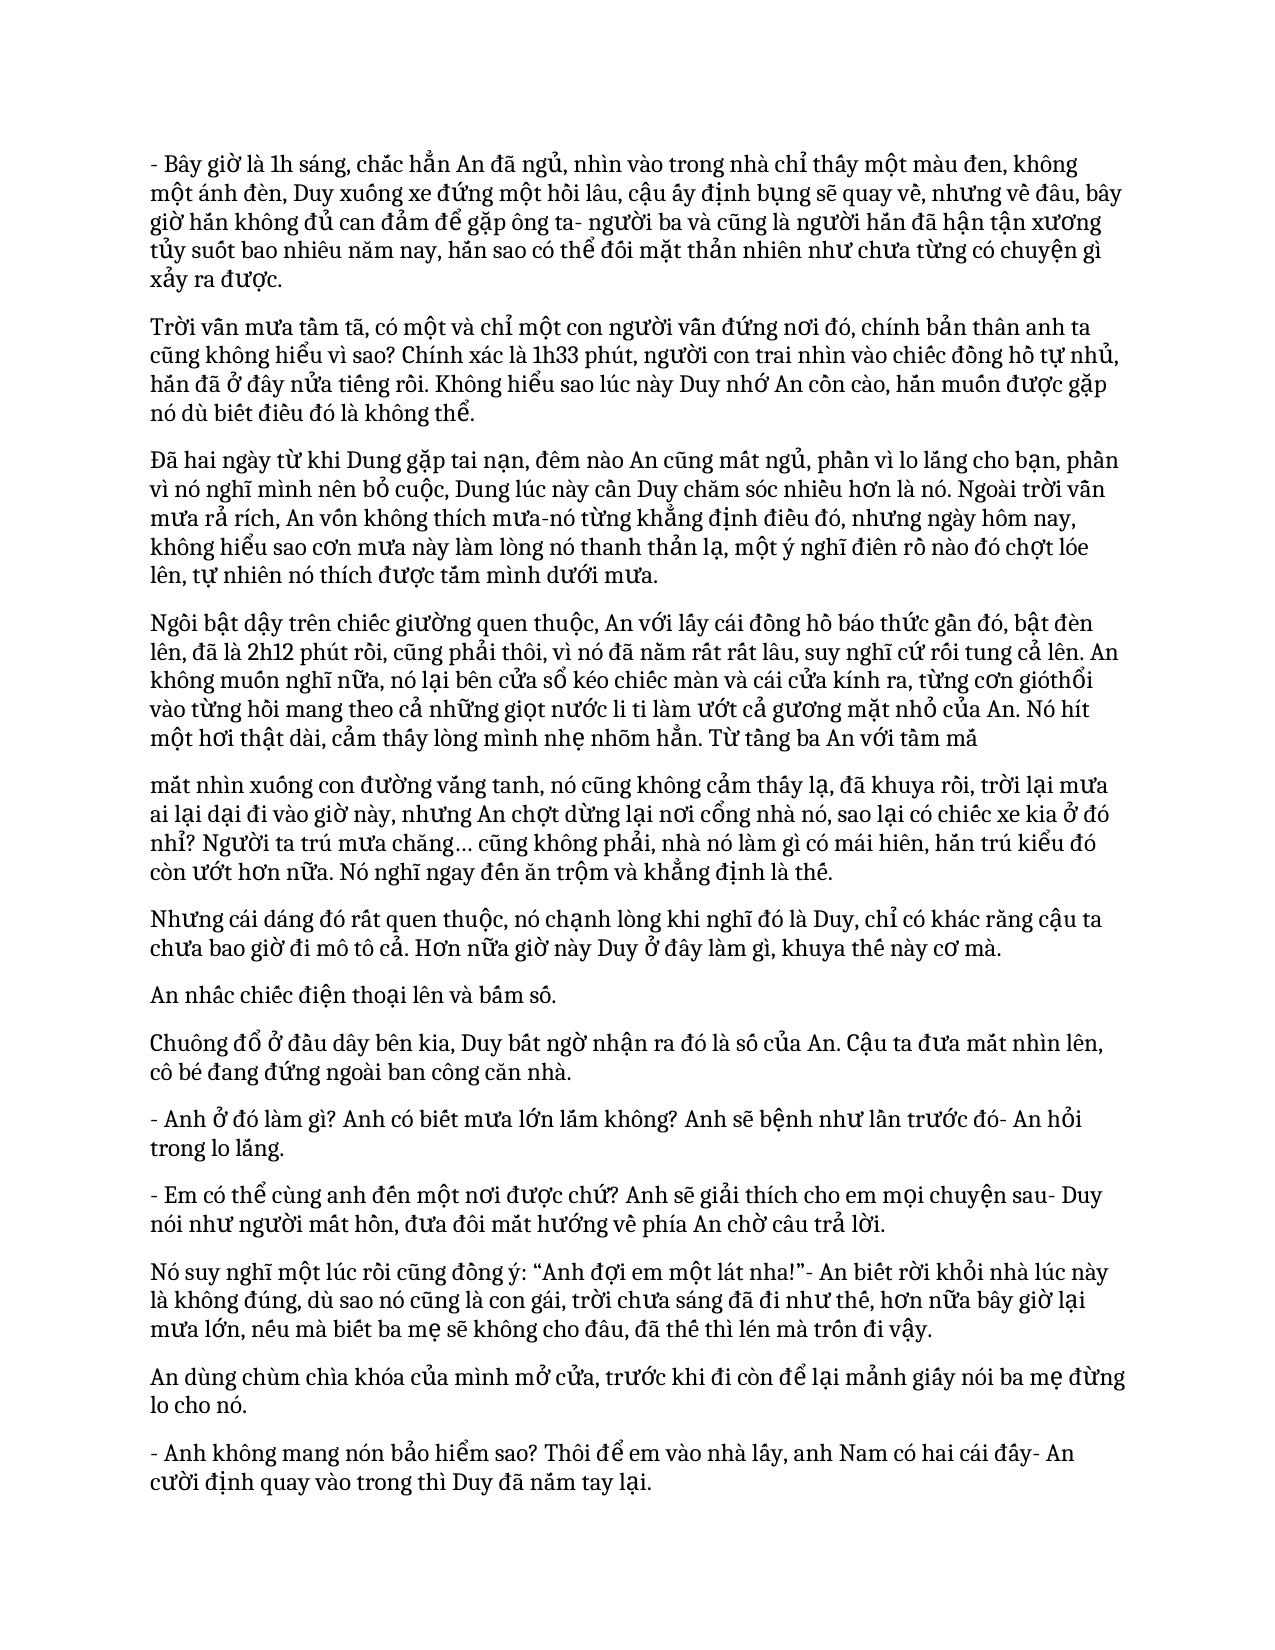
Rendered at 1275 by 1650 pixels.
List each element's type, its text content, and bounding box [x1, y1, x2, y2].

text Nhưng cái dáng đó rất quen thuộc, nó chạnh lòng khi nghĩ đó là Duy, chỉ có khác rằng cậu ta chưa bao giờ đi mô tô cả. Hơn nữa giờ này Duy ở đây làm gì, khuya thế này cơ mà. [150, 905, 1125, 962]
text An nhấc chiếc điện thoại lên và bấm số. [150, 981, 1125, 1010]
text Đã hai ngày từ khi Dung gặp tai nạn, đêm nào An cũng mất ngủ, phần vì lo lắng cho bạn, phần vì nó nghĩ mình nên bỏ cuộc, Dung lúc này cần Duy chăm sóc nhiều hơn là nó. Ngoài trời vẫn mưa rả rích, An vốn không thích mưa-nó từng khẳng định điều đó, nhưng ngày hôm nay, không hiểu sao cơn mưa này làm lòng nó thanh thản lạ, một ý nghĩ điên rồ nào đó chợt lóe lên, tự nhiên nó thích được tắm mình dưới mưa. [150, 446, 1125, 590]
text - Anh ở đó làm gì? Anh có biết mưa lớn lắm không? Anh sẽ bệnh như lần trước đó- An hỏi trong lo lắng. [150, 1105, 1125, 1162]
text An dùng chùm chìa khóa của mình mở cửa, trước khi đi còn để lại mảnh giấy nói ba mẹ đừng lo cho nó. [150, 1362, 1125, 1420]
text Ngồi bật dậy trên chiếc giường quen thuộc, An với lấy cái đồng hồ báo thức gần đó, bật đèn lên, đã là 2h12 phút rồi, cũng phải thôi, vì nó đã nằm rất rất lâu, suy nghĩ cứ rối tung cả lên. An không muốn nghĩ nữa, nó lại bên cửa sổ kéo chiếc màn và cái cửa kính ra, từng cơn gióthổi vào từng hồi mang theo cả những giọt nước li ti làm ướt cả gương mặt nhỏ của An. Nó hít một hơi thật dài, cảm thấy lòng mình nhẹ nhõm hẳn. Từ tầng ba An với tầm mắ [150, 609, 1125, 752]
text - Em có thể cùng anh đến một nơi được chứ? Anh sẽ giải thích cho em mọi chuyện sau- Duy nói như người mất hồn, đưa đôi mắt hướng về phía An chờ câu trả lời. [150, 1181, 1125, 1239]
text - Anh không mang nón bảo hiểm sao? Thôi để em vào nhà lấy, anh Nam có hai cái đấy- An cười định quay vào trong thì Duy đã nắm tay lại. [150, 1439, 1125, 1496]
text Chuông đổ ở đầu dây bên kia, Duy bất ngờ nhận ra đó là số của An. Cậu ta đưa mắt nhìn lên, cô bé đang đứng ngoài ban công căn nhà. [150, 1029, 1125, 1086]
text mắt nhìn xuống con đường vắng tanh, nó cũng không cảm thấy lạ, đã khuya rồi, trời lại mưa ai lại dại đi vào giờ này, nhưng An chợt dừng lại nơi cổng nhà nó, sao lại có chiếc xe kia ở đó nhỉ? Người ta trú mưa chăng… cũng không phải, nhà nó làm gì có mái hiên, hắn trú kiểu đó còn ướt hơn nữa. Nó nghĩ ngay đến ăn trộm và khẳng định là thế. [150, 771, 1125, 886]
text Nó suy nghĩ một lúc rồi cũng đồng ý: “Anh đợi em một lát nha!”- An biết rời khỏi nhà lúc này là không đúng, dù sao nó cũng là con gái, trời chưa sáng đã đi như thế, hơn nữa bây giờ lại mưa lớn, nếu mà biết ba mẹ sẽ không cho đâu, đã thế thì lén mà trốn đi vậy. [150, 1257, 1125, 1344]
text - Bây giờ là 1h sáng, chắc hẳn An đã ngủ, nhìn vào trong nhà chỉ thấy một màu đen, không một ánh đèn, Duy xuống xe đứng một hồi lâu, cậu ấy định bụng sẽ quay về, nhưng về đâu, bây giờ hắn không đủ can đảm để gặp ông ta- người ba và cũng là người hắn đã hận tận xương tủy suốt bao nhiêu năm nay, hắn sao có thể đối mặt thản nhiên như chưa từng có chuyện gì xảy ra được. [150, 150, 1125, 294]
text Trời vẫn mưa tầm tã, có một và chỉ một con người vẫn đứng nơi đó, chính bản thân anh ta cũng không hiểu vì sao? Chính xác là 1h33 phút, người con trai nhìn vào chiếc đồng hồ tự nhủ, hắn đã ở đây nửa tiếng rồi. Không hiểu sao lúc này Duy nhớ An cồn cào, hắn muốn được gặp nó dù biết điều đó là không thể. [150, 312, 1125, 427]
